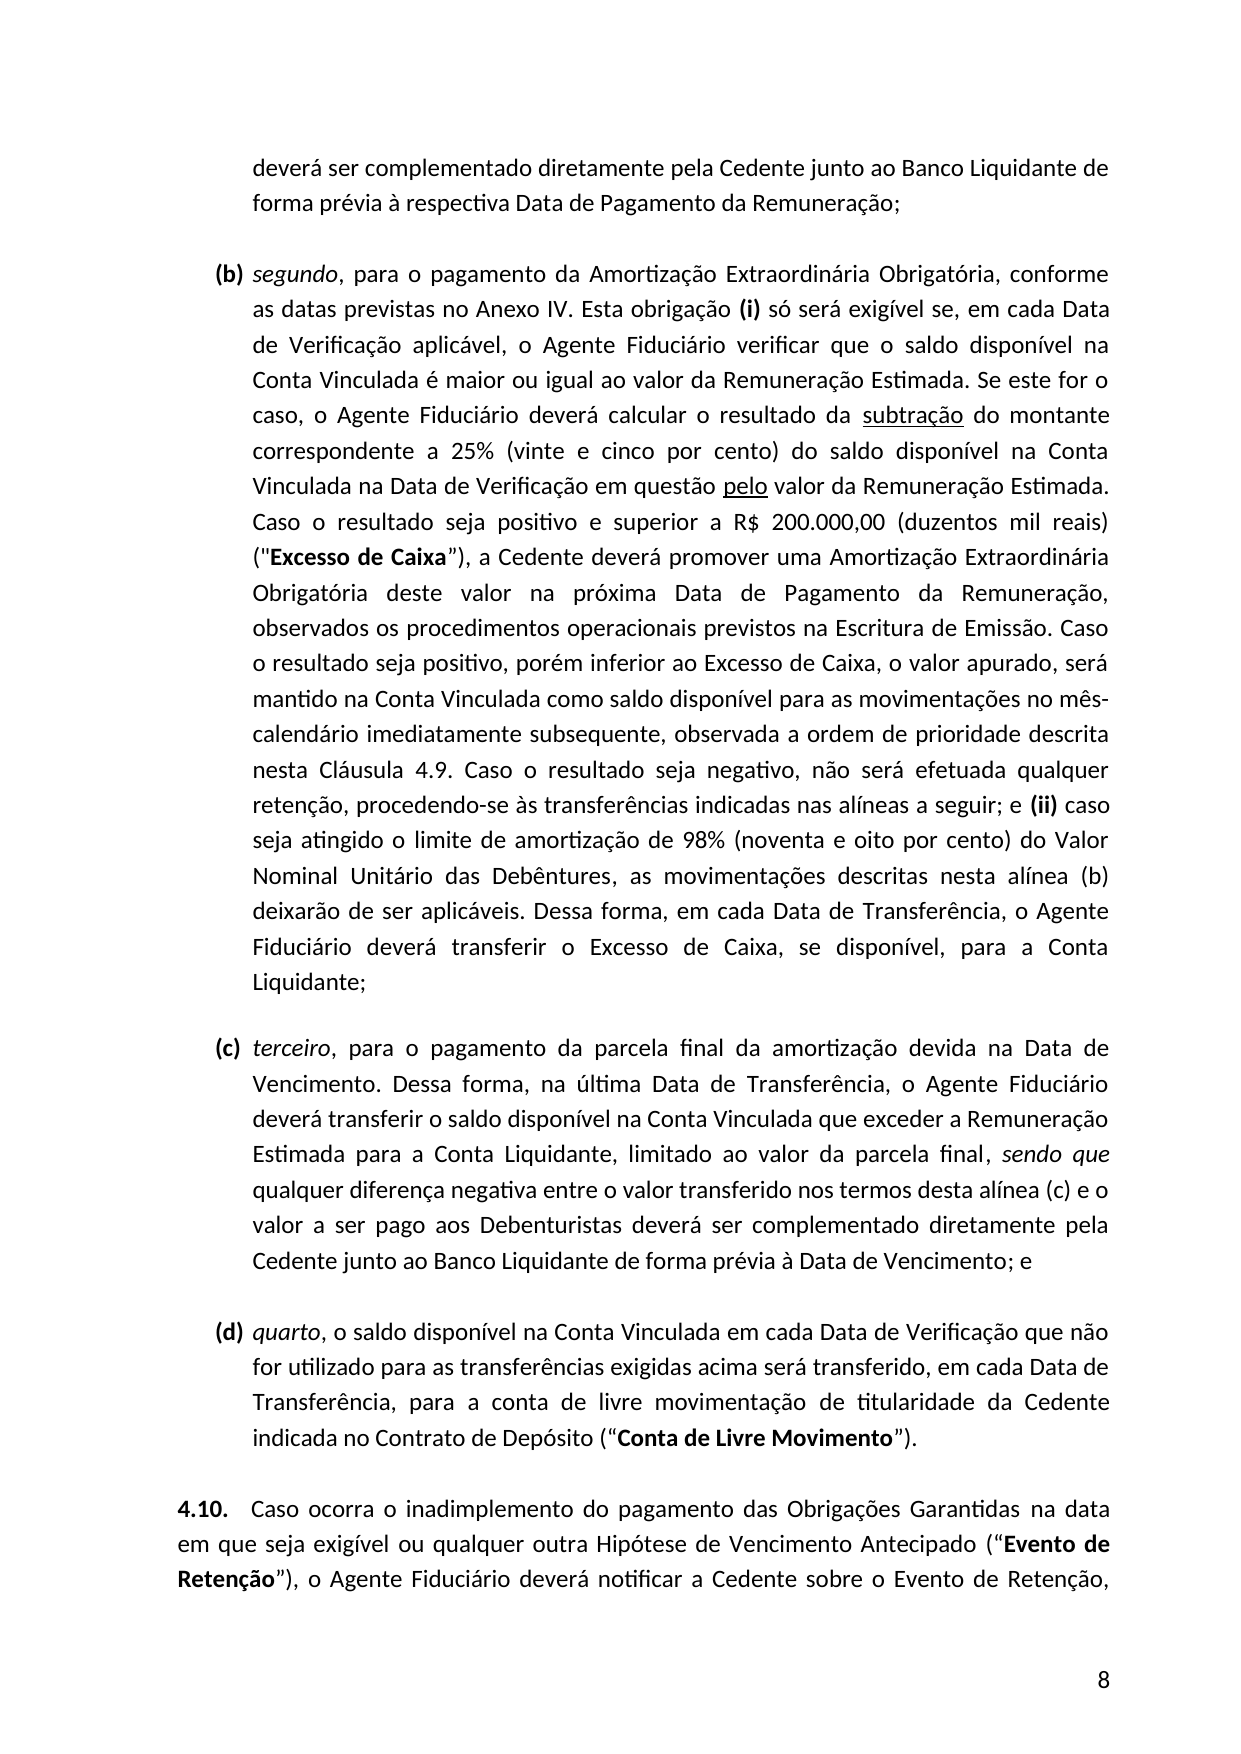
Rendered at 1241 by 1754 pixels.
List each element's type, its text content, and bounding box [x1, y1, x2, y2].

list segundo, para o pagamento da Amortização Extraordinária Obrigatória, conforme as datas previstas no Anexo IV. Esta obrigação (i) só será exigível se, em cada Data de Verificação aplicável, o Agente Fiduciário verificar que o saldo disponível na Conta Vinculada é maior ou igual ao valor da Remuneração Estimada. Se este for o caso, o Agente Fiduciário deverá calcular o resultado da subtração do montante correspondente a 25% (vinte e cinco por cento) do saldo disponível na Conta Vinculada na Data de Verificação em questão pelo valor da Remuneração Estimada. Caso o resultado seja positivo e superior a R$ 200.000,00 (duzentos mil reais) ("Excesso de Caixa”), a Cedente deverá promover uma Amortização Extraordinária Obrigatória deste valor na próxima Data de Pagamento da Remuneração, observados os procedimentos operacionais previstos na Escritura de Emissão. Caso o resultado seja positivo, porém inferior ao Excesso de Caixa, o valor apurado, será mantido na Conta Vinculada como saldo disponível para as movimentações no mês-calendário imediatamente subsequente, observada a ordem de prioridade descrita nesta Cláusula 4.9. Caso o resultado seja negativo, não será efetuada qualquer retenção, procedendo-se às transferências indicadas nas alíneas a seguir; e (ii) caso seja atingido o limite de amortização de 98% (noventa e oito por cento) do Valor Nominal Unitário das Debêntures, as movimentações descritas nesta alínea (b) deixarão de ser aplicáveis. Dessa forma, em cada Data de Transferência, o Agente Fiduciário deverá transferir o Excesso de Caixa, se disponível, para a Conta Liquidante; [215, 254, 1110, 998]
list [177, 1489, 1110, 1595]
list terceiro, para o pagamento da parcela final da amortização devida na Data de Vencimento. Dessa forma, na última Data de Transferência, o Agente Fiduciário deverá transferir o saldo disponível na Conta Vinculada que exceder a Remuneração Estimada para a Conta Liquidante, limitado ao valor da parcela final, sendo que qualquer diferença negativa entre o valor transferido nos termos desta alínea (c) e o valor a ser pago aos Debenturistas deverá ser complementado diretamente pela Cedente junto ao Banco Liquidante de forma prévia à Data de Vencimento; e [215, 1028, 1110, 1276]
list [215, 148, 1110, 218]
list quarto, o saldo disponível na Conta Vinculada em cada Data de Verificação que não for utilizado para as transferências exigidas acima será transferido, em cada Data de Transferência, para a conta de livre movimentação de titularidade da Cedente indicada no Contrato de Depósito (“Conta de Livre Movimento”). [215, 1312, 1110, 1453]
